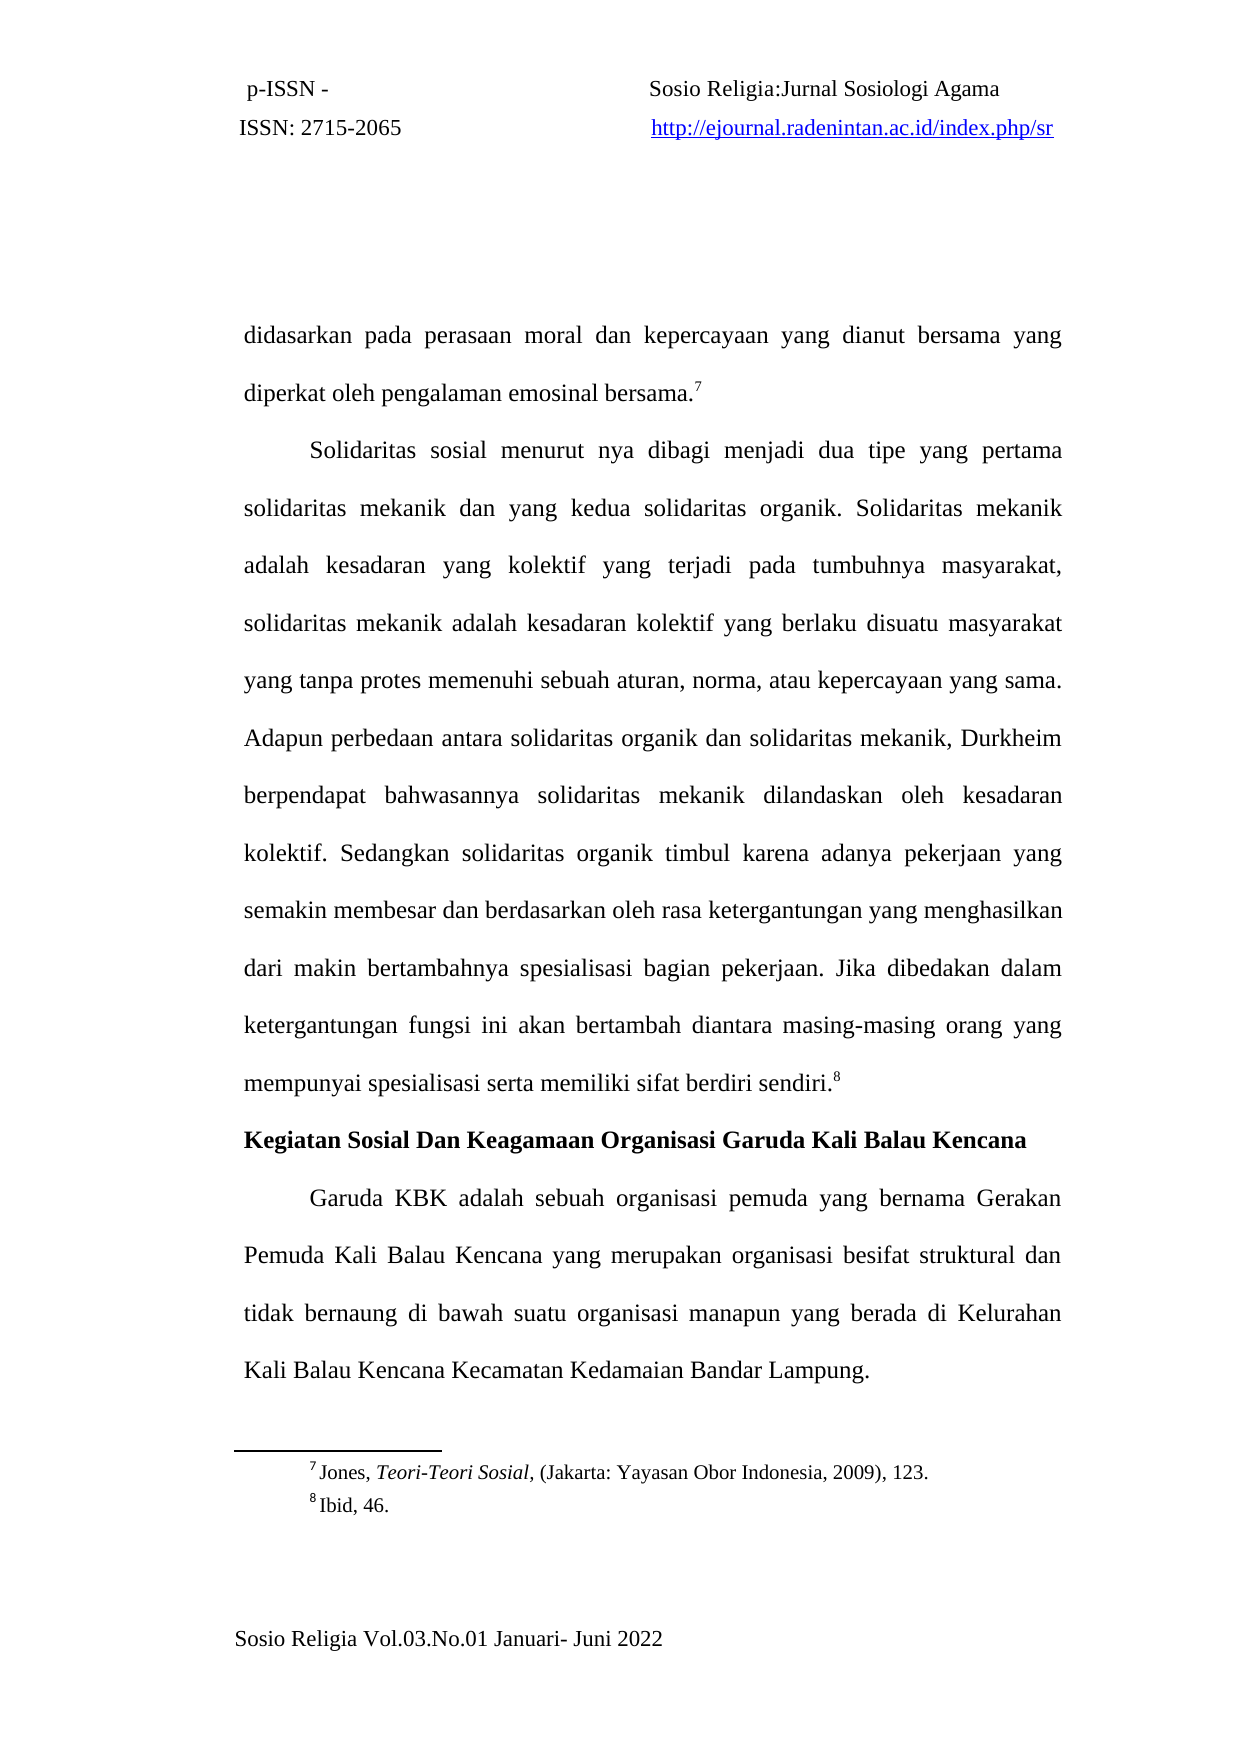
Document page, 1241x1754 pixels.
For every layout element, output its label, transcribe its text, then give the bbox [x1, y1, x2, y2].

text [244, 320, 1063, 407]
text Solidaritas sosial menurut nya dibagi menjadi dua tipe yang pertama solidaritas mekanik dan yang kedua solidaritas organik. Solidaritas mekanik adalah kesadaran yang kolektif yang terjadi pada tumbuhnya masyarakat, solidaritas mekanik adalah kesadaran kolektif yang berlaku disuatu masyarakat yang tanpa protes memenuhi sebuah aturan, norma, atau kepercayaan yang sama. Adapun perbedaan antara solidaritas organik dan solidaritas mekanik, Durkheim berpendapat bahwasannya solidaritas mekanik dilandaskan oleh kesadaran kolektif. Sedangkan solidaritas organik timbul karena adanya pekerjaan yang semakin membesar dan berdasarkan oleh rasa ketergantungan yang menghasilkan dari makin bertambahnya spesialisasi bagian pekerjaan. Jika dibedakan dalam ketergantungan fungsi ini akan bertambah diantara masing-masing orang yang mempunyai spesialisasi serta memiliki sifat berdiri sendiri. [244, 435, 1063, 1097]
text Kegiatan Sosial Dan Keagamaan Organisasi Garuda Kali Balau Kencana [244, 1125, 1062, 1154]
text Garuda KBK adalah sebuah organisasi pemuda yang bernama Gerakan Pemuda Kali Balau Kencana yang merupakan organisasi besifat struktural dan tidak bernaung di bawah suatu organisasi manapun yang berada di Kelurahan Kali Balau Kencana Kecamatan Kedamaian Bandar Lampung. [244, 1183, 1062, 1384]
